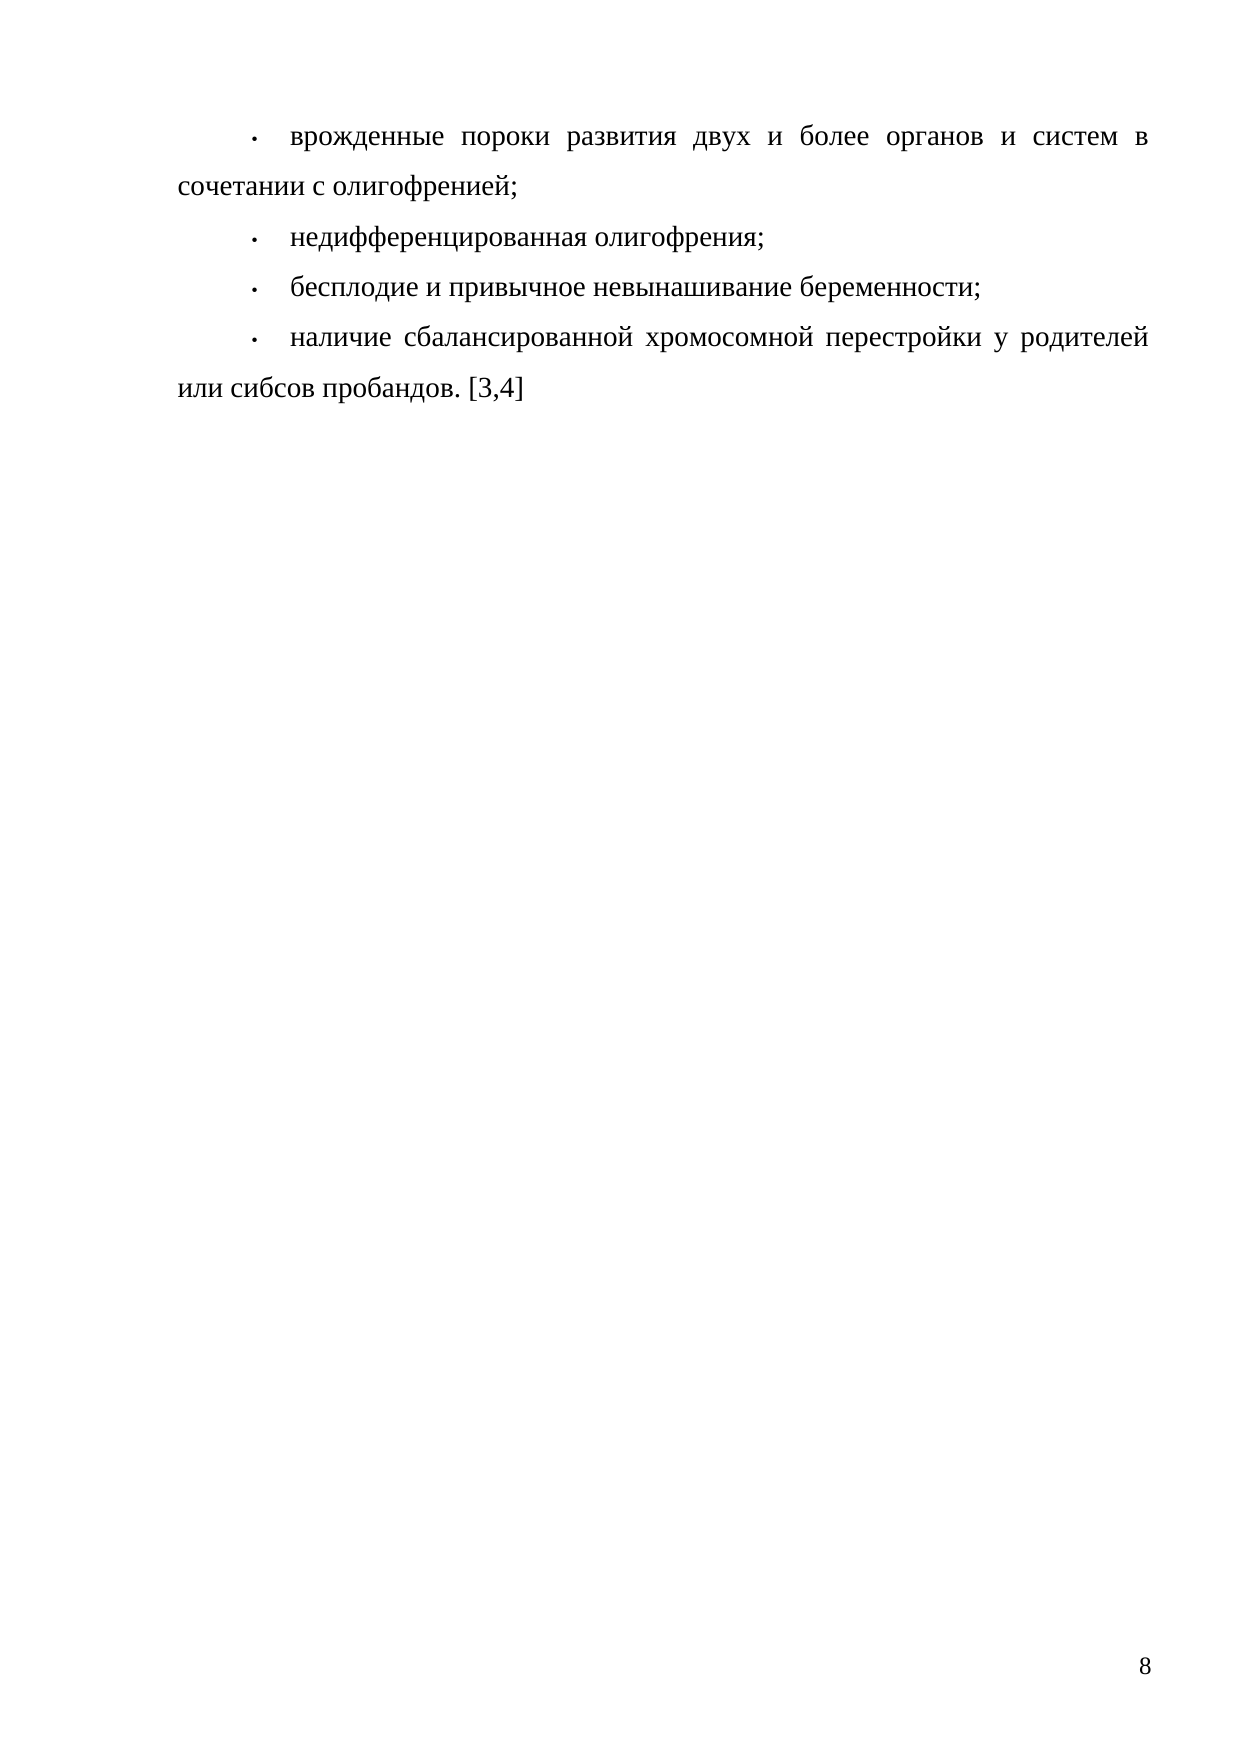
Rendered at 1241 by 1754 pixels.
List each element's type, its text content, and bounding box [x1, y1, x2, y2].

list наличие сбалансированной хромосомной перестройки у родителей или сибсов пробандов. [3,4] [177, 319, 1149, 403]
list бесплодие и привычное невынашивание беременности; [177, 269, 1152, 303]
list врожденные пороки развития двух и более органов и систем в сочетании с олигофренией; [177, 118, 1149, 202]
list недифференцированная олигофрения; [177, 219, 1152, 252]
